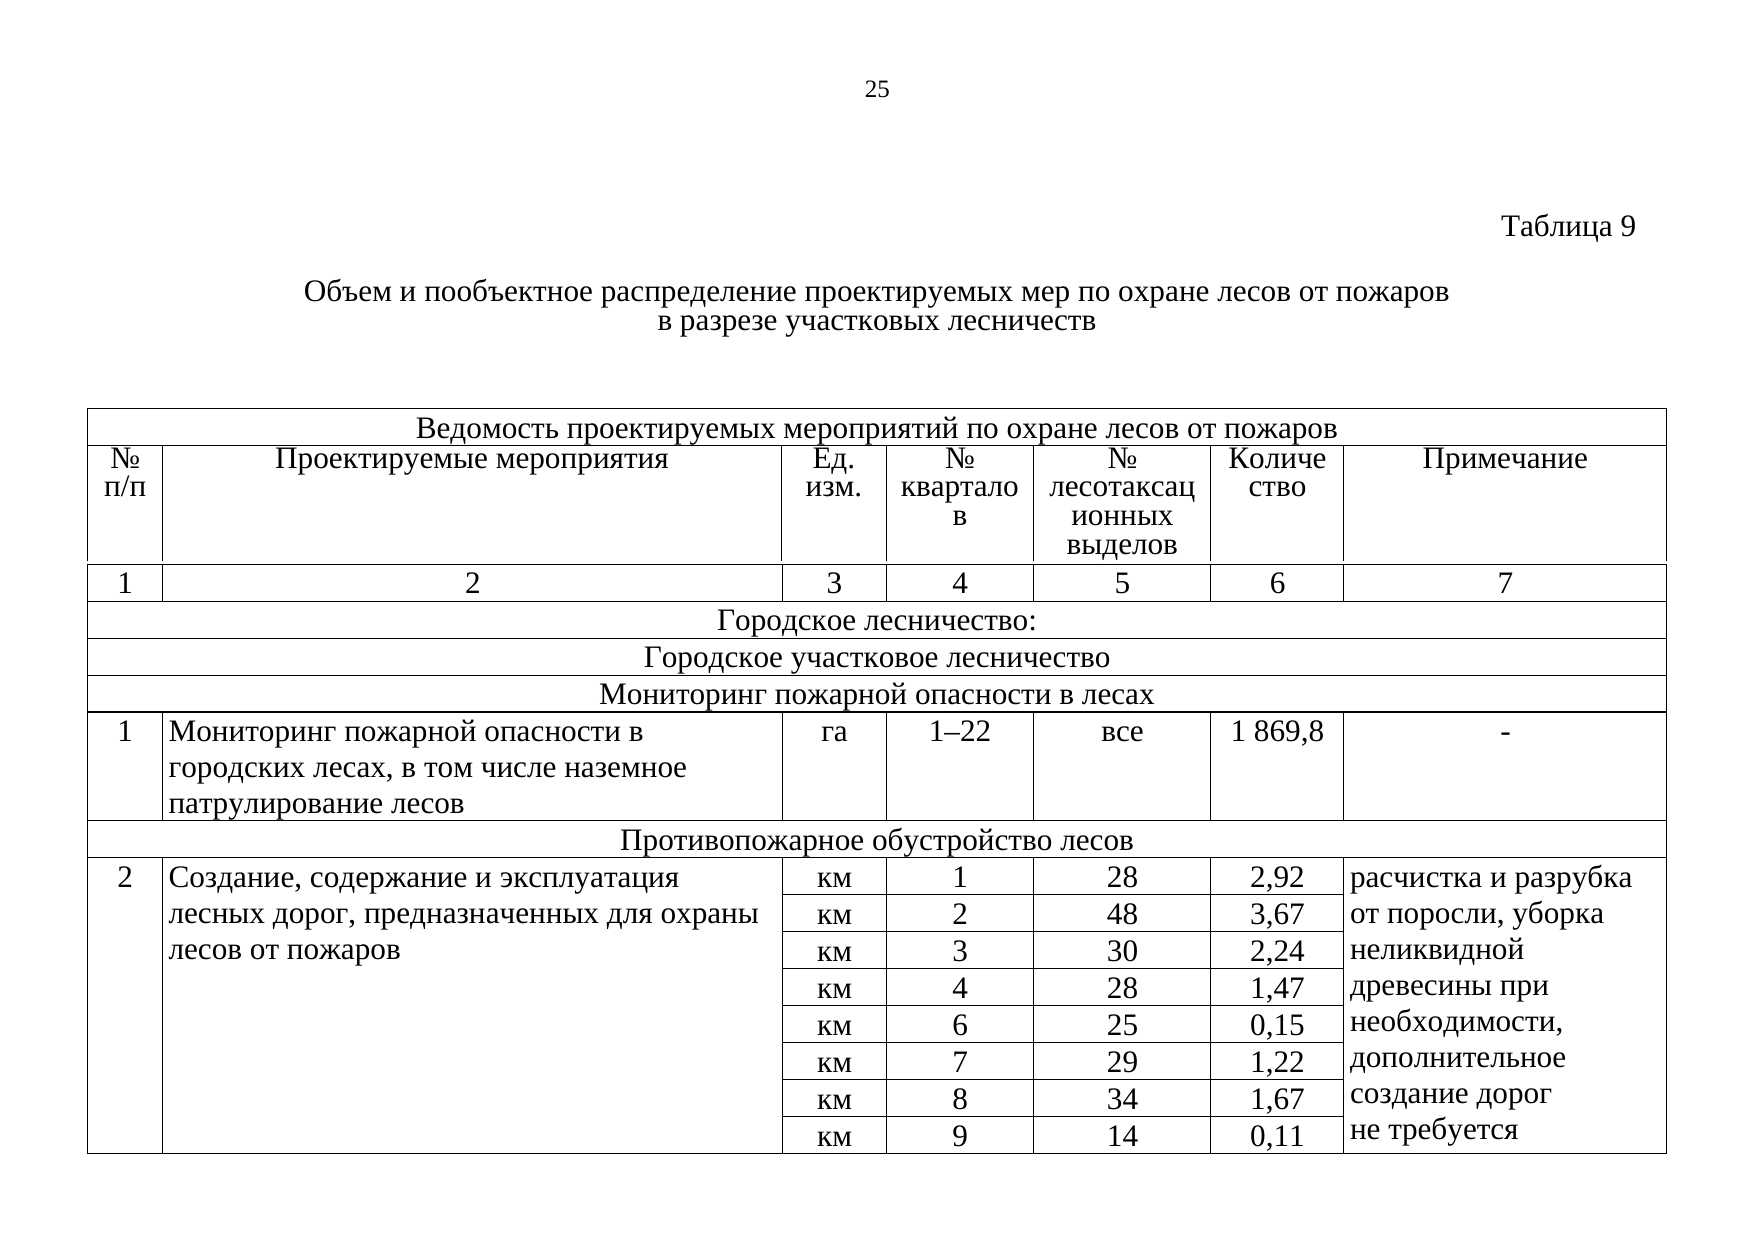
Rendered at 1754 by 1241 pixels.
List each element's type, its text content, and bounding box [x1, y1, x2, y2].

table_cell - [1344, 713, 1666, 820]
table_header 6 [1211, 565, 1343, 601]
table_cell 2,92 [1211, 858, 1343, 894]
table_cell км [783, 1006, 886, 1042]
table_cell № п/п [88, 446, 162, 561]
table_cell 2 [887, 895, 1033, 931]
table_cell № кварталов [887, 446, 1033, 561]
table_cell км [783, 932, 886, 968]
table_cell 28 [1034, 969, 1210, 1005]
table_cell Примечание [1344, 446, 1666, 561]
table_cell Городское лесничество: [88, 602, 1666, 637]
table_cell 0,15 [1211, 1006, 1343, 1042]
table_cell 1 [88, 713, 162, 820]
table_cell км [783, 1117, 886, 1153]
table_cell 25 [1034, 1006, 1210, 1042]
table_cell 1,22 [1211, 1043, 1343, 1079]
table_header 2 [163, 565, 782, 601]
table_cell 8 [887, 1080, 1033, 1116]
table_cell № лесотаксационных выделов [1034, 446, 1210, 561]
table_header 7 [1344, 565, 1666, 601]
table_cell расчистка и разрубка от поросли, уборка неликвидной древесины при необходимости, дополнительное создание дорог не требуется [1344, 858, 1666, 1153]
table_cell 9 [887, 1117, 1033, 1153]
table_cell га [783, 713, 886, 820]
table_header 1 [88, 565, 162, 601]
table_cell Противопожарное обустройство лесов [88, 821, 1666, 857]
table_cell 1–22 [887, 713, 1033, 820]
table_cell 6 [887, 1006, 1033, 1042]
table_cell 1,47 [1211, 969, 1343, 1005]
table_cell 3 [887, 932, 1033, 968]
table_cell Проектируемые мероприятия [163, 446, 781, 561]
table_cell 1 [887, 858, 1033, 894]
table_cell 4 [887, 969, 1033, 1005]
table_cell Мониторинг пожарной опасности в лесах [88, 676, 1666, 711]
table_cell 2,24 [1211, 932, 1343, 968]
table_cell км [783, 969, 886, 1005]
table_header Ведомость проектируемых мероприятий по охране лесов от пожаров [88, 409, 1666, 445]
table_cell 3,67 [1211, 895, 1343, 931]
table_cell 34 [1034, 1080, 1210, 1116]
text в разрезе участковых лесничеств [118, 307, 1636, 336]
table_cell все [1034, 713, 1210, 820]
table_cell 28 [1034, 858, 1210, 894]
table_cell км [783, 895, 886, 931]
table_cell Ед. изм. [782, 446, 886, 561]
table_cell 7 [887, 1043, 1033, 1079]
table_cell Создание, содержание и эксплуатация лесных дорог, предназначенных для охраны лесов от пожаров [163, 858, 782, 1153]
table_header 5 [1034, 565, 1210, 601]
table_cell Городское участковое лесничество [88, 639, 1666, 674]
table_cell 1,67 [1211, 1080, 1343, 1116]
table_header 4 [887, 565, 1033, 601]
table_cell 0,11 [1211, 1117, 1343, 1153]
table_cell Мониторинг пожарной опасности в городских лесах, в том числе наземное патрулирование лесов [163, 713, 782, 820]
table_cell 1 869,8 [1211, 713, 1343, 820]
text Объем и пообъектное распределение проектируемых мер по охране лесов от пожаров [118, 279, 1636, 307]
table_cell 30 [1034, 932, 1210, 968]
table_cell 48 [1034, 895, 1210, 931]
table_cell км [783, 1080, 886, 1116]
table_cell Количество [1211, 446, 1343, 561]
table_cell км [783, 858, 886, 894]
table_cell 14 [1034, 1117, 1210, 1153]
table_cell км [783, 1043, 886, 1079]
table_cell 2 [88, 858, 162, 1153]
table_cell 29 [1034, 1043, 1210, 1079]
table_header 3 [783, 565, 886, 601]
text Таблица 9 [118, 207, 1636, 243]
